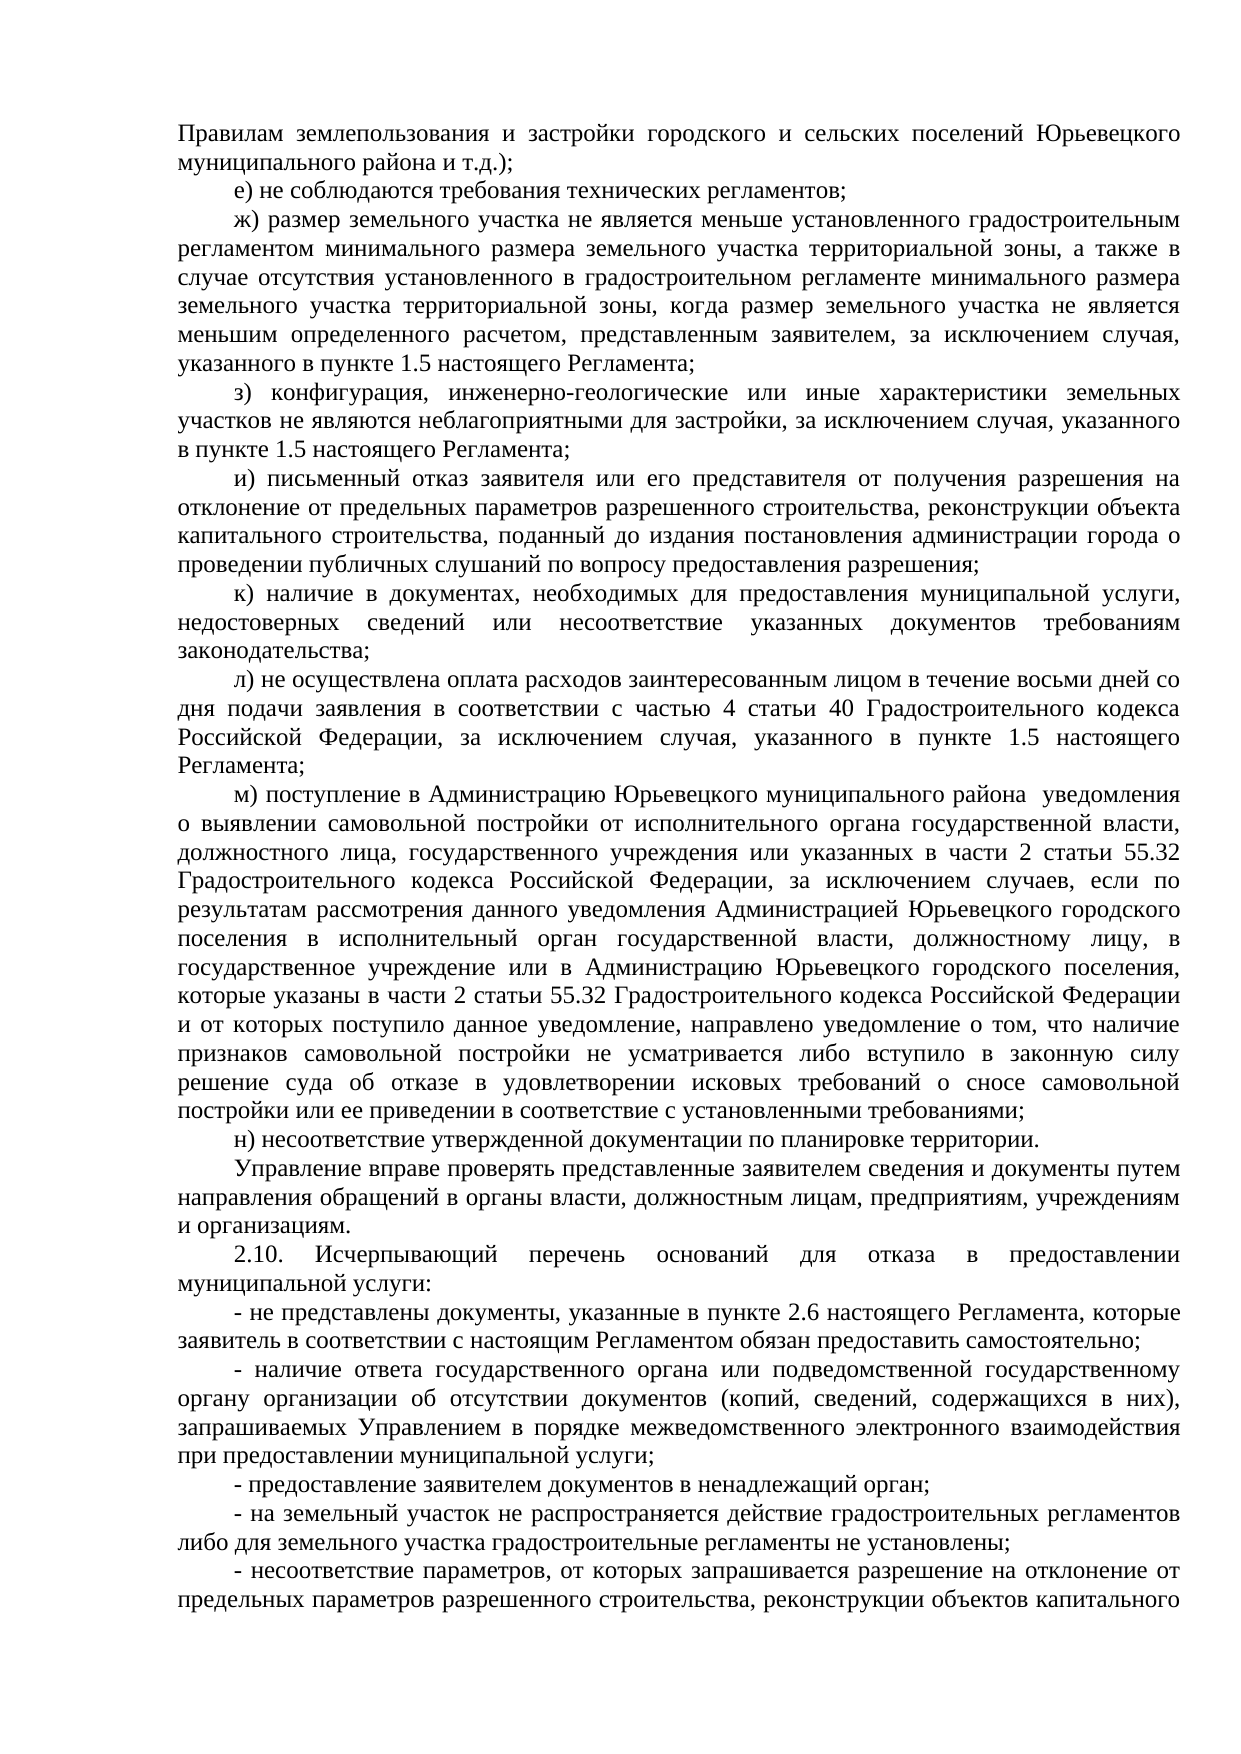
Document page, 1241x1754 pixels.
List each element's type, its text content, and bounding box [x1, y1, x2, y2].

text и) письменный отказ заявителя или его представителя от получения разрешения на отклонение от предельных параметров разрешенного строительства, реконструкции объекта капитального строительства, поданный до издания постановления администрации города о проведении публичных слушаний по вопросу предоставления разрешения; [177, 463, 1181, 578]
text Управление вправе проверять представленные заявителем сведения и документы путем направления обращений в органы власти, должностным лицам, предприятиям, учреждениям и организациям. [177, 1153, 1181, 1239]
text к) наличие в документах, необходимых для предоставления муниципальной услуги, недостоверных сведений или несоответствие указанных документов требованиям законодательства; [177, 578, 1181, 664]
text ж) размер земельного участка не является меньше установленного градостроительным регламентом минимального размера земельного участка территориальной зоны, а также в случае отсутствия установленного в градостроительном регламенте минимального размера земельного участка территориальной зоны, когда размер земельного участка не является меньшим определенного расчетом, представленным заявителем, за исключением случая, указанного в пункте 1.5 настоящего Регламента; [177, 204, 1181, 377]
text е) не соблюдаются требования технических регламентов; [177, 176, 1181, 204]
text м) поступление в Администрацию Юрьевецкого муниципального района уведомления о выявлении самовольной постройки от исполнительного органа государственной власти, должностного лица, государственного учреждения или указанных в части 2 статьи 55.32 Градостроительного кодекса Российской Федерации, за исключением случаев, если по результатам рассмотрения данного уведомления Администрацией Юрьевецкого городского поселения в исполнительный орган государственной власти, должностному лицу, в государственное учреждение или в Администрацию Юрьевецкого городского поселения, которые указаны в части 2 статьи 55.32 Градостроительного кодекса Российской Федерации и от которых поступило данное уведомление, направлено уведомление о том, что наличие признаков самовольной постройки не усматривается либо вступило в законную силу решение суда об отказе в удовлетворении исковых требований о сносе самовольной постройки или ее приведении в соответствие с установленными требованиями; [177, 779, 1181, 1124]
text - предоставление заявителем документов в ненадлежащий орган; [177, 1469, 1181, 1498]
text з) конфигурация, инженерно-геологические или иные характеристики земельных участков не являются неблагоприятными для застройки, за исключением случая, указанного в пункте 1.5 настоящего Регламента; [177, 377, 1181, 463]
text н) несоответствие утвержденной документации по планировке территории. [177, 1124, 1181, 1153]
text - не представлены документы, указанные в пункте 2.6 настоящего Регламента, которые заявитель в соответствии с настоящим Регламентом обязан предоставить самостоятельно; [177, 1297, 1181, 1354]
text - на земельный участок не распространяется действие градостроительных регламентов либо для земельного участка градостроительные регламенты не установлены; [177, 1498, 1181, 1556]
text л) не осуществлена оплата расходов заинтересованным лицом в течение восьми дней со дня подачи заявления в соответствии с частью 4 статьи 40 Градостроительного кодекса Российской Федерации, за исключением случая, указанного в пункте 1.5 настоящего Регламента; [177, 664, 1181, 779]
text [177, 1556, 1181, 1613]
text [177, 118, 1181, 176]
text - наличие ответа государственного органа или подведомственной государственному органу организации об отсутствии документов (копий, сведений, содержащихся в них), запрашиваемых Управлением в порядке межведомственного электронного взаимодействия при предоставлении муниципальной услуги; [177, 1354, 1181, 1469]
text 2.10. Исчерпывающий перечень оснований для отказа в предоставлении муниципальной услуги: [177, 1239, 1181, 1297]
